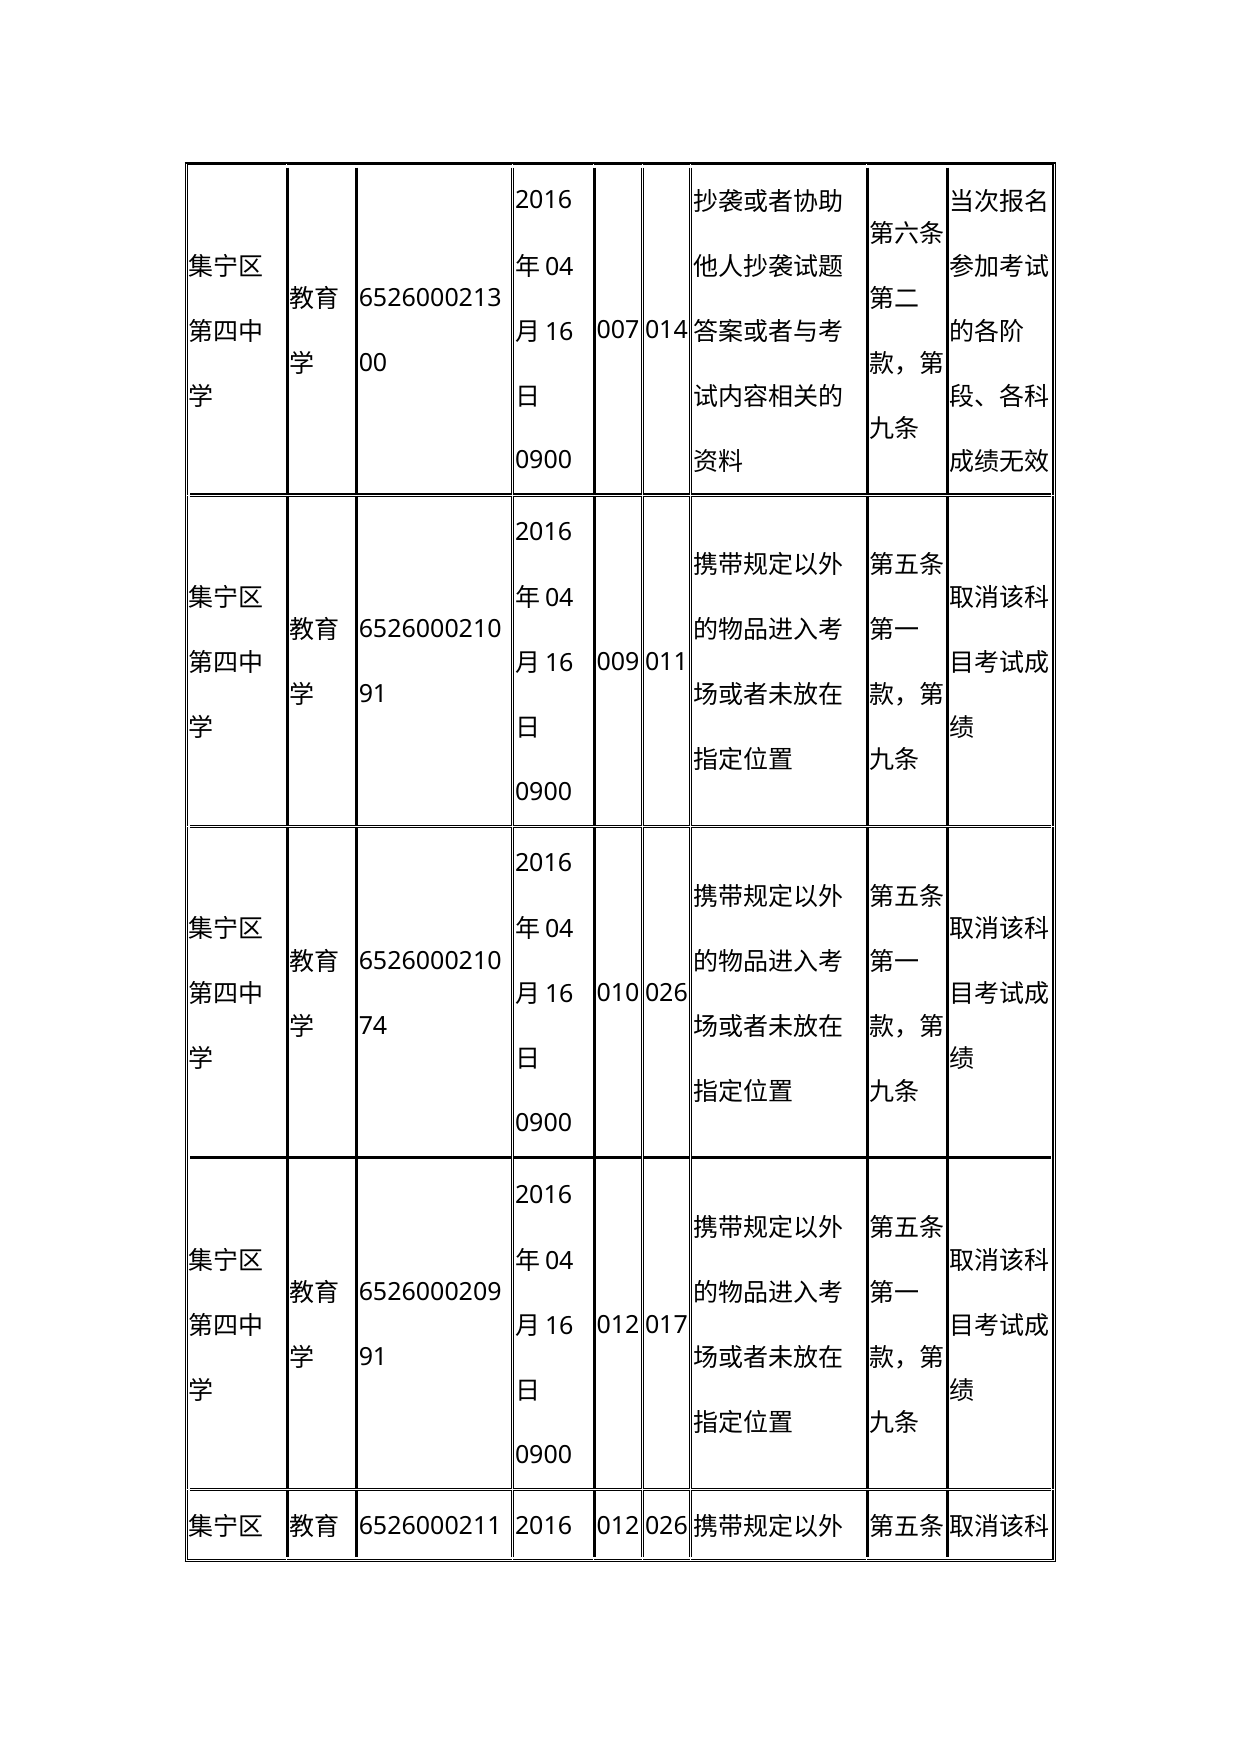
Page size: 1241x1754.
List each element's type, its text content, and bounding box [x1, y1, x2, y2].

table_cell 011 [644, 497, 689, 825]
table_cell 第五条第一款，第九条 [867, 1491, 947, 1559]
table_cell 2016年04月16日0900 [513, 164, 594, 493]
table_cell 取消该科目考试成绩 [949, 493, 1053, 825]
table_cell 集宁区第四中学 [188, 493, 286, 825]
table_cell 携带规定以外的物品进入考场或者未放在指定位置 [692, 1159, 866, 1487]
table_cell 集宁区第四中学 [186, 825, 287, 1156]
table_cell 教育学 [287, 1491, 356, 1559]
table_cell 取消该科目考试成绩 [947, 1488, 1053, 1559]
table_cell 652600021190 [356, 1491, 512, 1559]
table_cell 007 [594, 165, 642, 493]
table_cell 教育学 [289, 1159, 355, 1487]
table_cell 026 [643, 1491, 691, 1559]
table_cell 026 [644, 828, 689, 1156]
table_cell 652600021300 [356, 165, 512, 493]
table_cell 2016年04月16日0900 [514, 1159, 593, 1487]
table_cell 2016年04月16日0900 [514, 828, 593, 1156]
table_cell 652600021091 [358, 497, 511, 825]
table_cell 2016年04月16日0900 [514, 497, 593, 825]
table_cell 017 [644, 1159, 689, 1487]
table_cell 652600020991 [358, 1159, 511, 1487]
table_cell 第五条第一款，第九条 [869, 828, 946, 1156]
table_cell 抄袭或者协助他人抄袭试题答案或者与考试内容相关的资料 [691, 164, 867, 493]
table_cell 014 [643, 165, 691, 493]
table_cell 携带规定以外的物品进入考场或者未放在指定位置 [692, 828, 866, 1156]
table_cell 当次报名参加考试的各阶段、各科成绩无效 [947, 165, 1052, 493]
table_cell 2016年04月16日0900 [513, 1491, 594, 1559]
table_cell 012 [594, 1491, 642, 1559]
table_cell 010 [596, 828, 641, 1156]
table_cell 652600021074 [358, 828, 511, 1156]
table_cell 教育学 [289, 497, 355, 825]
table_cell 携带规定以外的物品进入考场或者未放在指定位置 [692, 497, 866, 825]
table_cell 教育学 [289, 828, 355, 1156]
table_cell 集宁区第四中学 [188, 1156, 286, 1487]
table_cell 取消该科目考试成绩 [949, 1156, 1052, 1487]
table_cell 第五条第一款，第九条 [869, 497, 946, 825]
table_cell 教育学 [287, 165, 356, 493]
table_cell 012 [596, 1159, 641, 1487]
table_cell 第六条第二款，第九条 [867, 165, 947, 493]
table_cell 取消该科目考试成绩 [947, 825, 1054, 1156]
table_cell 009 [596, 497, 641, 825]
table_cell 第五条第一款，第九条 [869, 1159, 946, 1487]
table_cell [691, 1491, 867, 1559]
table_cell 集宁区第四中学 [188, 1488, 287, 1559]
table_cell 集宁区第四中学 [188, 164, 287, 493]
